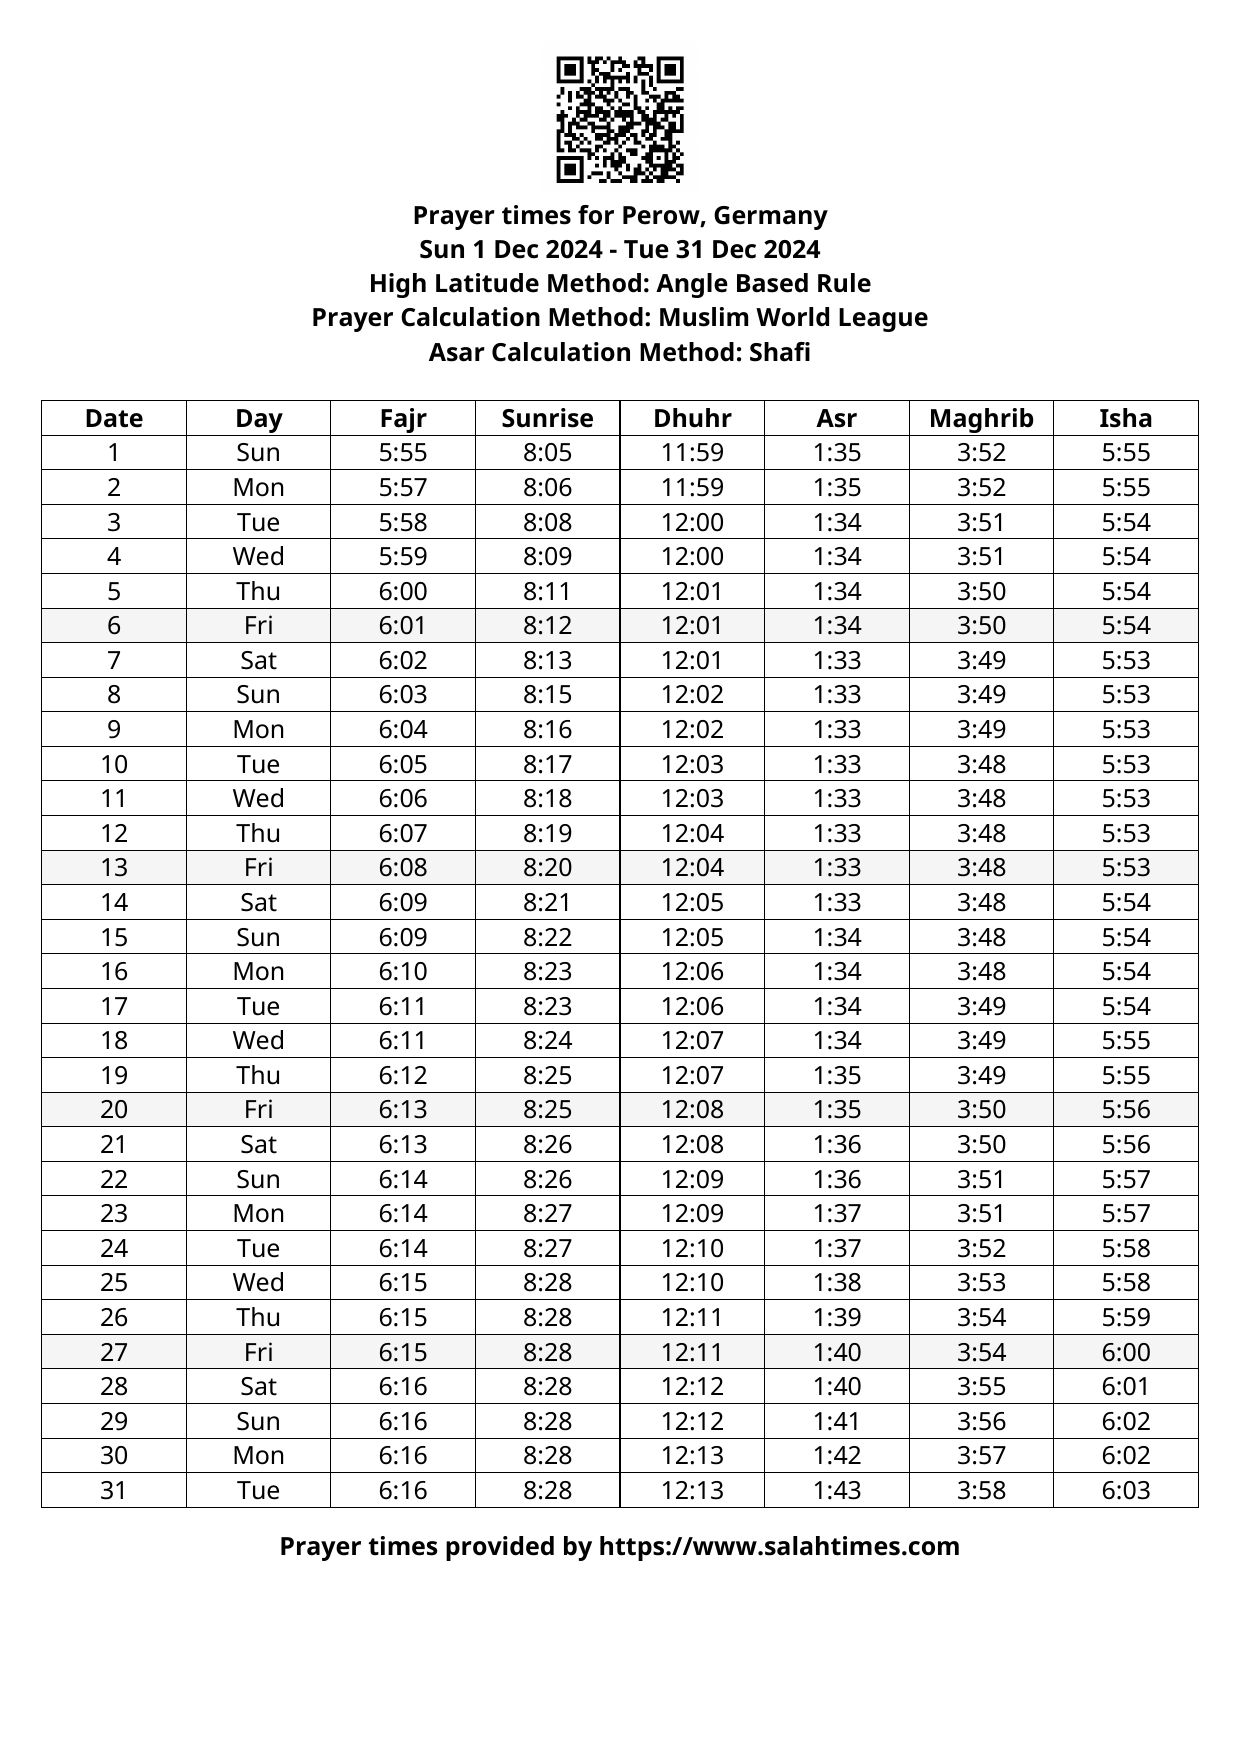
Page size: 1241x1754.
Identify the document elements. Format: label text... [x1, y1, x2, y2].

table_cell 12:06 [621, 989, 764, 1022]
table_cell Thu [187, 574, 330, 607]
table_cell 5:57 [331, 470, 475, 504]
table_cell 1:37 [765, 1196, 909, 1230]
table_cell 8 [42, 678, 186, 711]
table_cell 12:04 [621, 816, 764, 849]
table_cell 6:15 [331, 1266, 475, 1299]
table_cell 6:11 [331, 989, 475, 1022]
table_cell 6:02 [331, 643, 475, 677]
table_header Date [42, 401, 186, 434]
table_cell Sun [187, 678, 330, 711]
table_header Isha [1054, 401, 1198, 434]
table_cell 12:09 [621, 1196, 764, 1230]
table_cell 1:42 [765, 1439, 909, 1472]
table_cell 1:34 [765, 989, 909, 1022]
table_cell 5:56 [1054, 1093, 1198, 1126]
table_cell 12:03 [621, 747, 764, 780]
table_cell 18 [42, 1024, 186, 1057]
table_cell 8:24 [476, 1024, 619, 1057]
table_cell 11:59 [621, 436, 764, 469]
table_cell 21 [42, 1127, 186, 1161]
table_cell 1:34 [765, 920, 909, 953]
table_cell 5:55 [331, 436, 475, 469]
table_cell 7 [42, 643, 186, 677]
table_header Dhuhr [621, 401, 764, 434]
table_cell 2 [42, 470, 186, 504]
table_cell Mon [187, 1196, 330, 1230]
table_cell 1:33 [765, 781, 909, 815]
table_cell 1:35 [765, 436, 909, 469]
table_cell 1 [42, 436, 186, 469]
table_cell 19 [42, 1058, 186, 1092]
table_cell 5:53 [1054, 816, 1198, 849]
table_cell 6:07 [331, 816, 475, 849]
table_cell Sun [187, 436, 330, 469]
table_cell 5:56 [1054, 1127, 1198, 1161]
table_cell 3:49 [910, 643, 1053, 677]
table_cell Mon [187, 1439, 330, 1472]
table_cell 12:12 [621, 1404, 764, 1437]
table_cell 6:09 [331, 885, 475, 919]
table_cell Sat [187, 885, 330, 919]
table_cell 8:15 [476, 678, 619, 711]
table_cell 5:55 [1054, 1058, 1198, 1092]
table_cell 5:58 [331, 505, 475, 538]
table_cell 6:06 [331, 781, 475, 815]
table_cell 8:18 [476, 781, 619, 815]
table_cell 12:06 [621, 954, 764, 988]
table_cell 12:00 [621, 505, 764, 538]
table_cell 12:11 [621, 1335, 764, 1368]
table_cell 3:49 [910, 1024, 1053, 1057]
table_cell 1:36 [765, 1127, 909, 1161]
table_cell 6:13 [331, 1127, 475, 1161]
table_cell 5:53 [1054, 781, 1198, 815]
table_cell 1:33 [765, 712, 909, 746]
table_cell 1:33 [765, 885, 909, 919]
table_cell Mon [187, 712, 330, 746]
table_cell 22 [42, 1162, 186, 1195]
table_cell Sun [187, 920, 330, 953]
table_cell 8:23 [476, 954, 619, 988]
table_cell 12:01 [621, 609, 764, 642]
table_cell 1:35 [765, 1058, 909, 1092]
table_cell 5:54 [1054, 574, 1198, 607]
table_cell 12:11 [621, 1300, 764, 1334]
table_cell 14 [42, 885, 186, 919]
table_cell Fri [187, 851, 330, 884]
table_cell 3:48 [910, 851, 1053, 884]
table_cell 5:54 [1054, 954, 1198, 988]
table_cell 12:02 [621, 678, 764, 711]
table_header Sunrise [476, 401, 619, 434]
table_cell 3:49 [910, 1058, 1053, 1092]
table_cell Wed [187, 781, 330, 815]
table_cell 3:54 [910, 1300, 1053, 1334]
table_cell 27 [42, 1335, 186, 1368]
text Prayer times for Perow, Germany [42, 198, 1198, 232]
table_cell 28 [42, 1369, 186, 1403]
table_cell 3:54 [910, 1335, 1053, 1368]
table_cell Sat [187, 643, 330, 677]
table_cell 23 [42, 1196, 186, 1230]
table_cell 3:50 [910, 574, 1053, 607]
table_cell 5:58 [1054, 1231, 1198, 1264]
table_cell 12:08 [621, 1093, 764, 1126]
table_cell 6:03 [1054, 1473, 1198, 1507]
table_cell 8:19 [476, 816, 619, 849]
table_cell 12:05 [621, 885, 764, 919]
table_header Day [187, 401, 330, 434]
table_cell 3:53 [910, 1266, 1053, 1299]
table_cell 8:28 [476, 1404, 619, 1437]
table_cell 30 [42, 1439, 186, 1472]
table_cell 5:54 [1054, 505, 1198, 538]
table_cell 3:55 [910, 1369, 1053, 1403]
text Prayer times provided by https://www.salahtimes.com [42, 1528, 1198, 1563]
table_cell 16 [42, 954, 186, 988]
table_cell 6:16 [331, 1439, 475, 1472]
table_cell 3:58 [910, 1473, 1053, 1507]
table_cell 8:27 [476, 1196, 619, 1230]
table_cell 5:55 [1054, 470, 1198, 504]
table_cell 5:54 [1054, 989, 1198, 1022]
table_cell 3:48 [910, 747, 1053, 780]
table_cell 8:05 [476, 436, 619, 469]
table_cell 3:48 [910, 781, 1053, 815]
table_cell 5:53 [1054, 643, 1198, 677]
table_cell 8:25 [476, 1093, 619, 1126]
table_cell 1:33 [765, 678, 909, 711]
table_cell 6:10 [331, 954, 475, 988]
table_cell 6:16 [331, 1369, 475, 1403]
table_cell 15 [42, 920, 186, 953]
table_cell 6:15 [331, 1335, 475, 1368]
table_cell 12:04 [621, 851, 764, 884]
table_cell 8:22 [476, 920, 619, 953]
table_cell 6:03 [331, 678, 475, 711]
table_cell 6:12 [331, 1058, 475, 1092]
table_cell 6 [42, 609, 186, 642]
table_cell 3:52 [910, 470, 1053, 504]
table_cell 8:20 [476, 851, 619, 884]
table_cell 8:28 [476, 1369, 619, 1403]
table_cell 5:53 [1054, 747, 1198, 780]
table_cell 1:38 [765, 1266, 909, 1299]
table_cell 6:15 [331, 1300, 475, 1334]
table_cell 8:17 [476, 747, 619, 780]
table_cell 8:08 [476, 505, 619, 538]
table_cell 6:14 [331, 1162, 475, 1195]
table_cell 1:35 [765, 1093, 909, 1126]
text High Latitude Method: Angle Based Rule [42, 266, 1198, 300]
table_cell 8:28 [476, 1473, 619, 1507]
text Asar Calculation Method: Shafi [42, 334, 1198, 368]
table_cell 6:14 [331, 1196, 475, 1230]
table_cell 1:41 [765, 1404, 909, 1437]
table_cell 6:01 [331, 609, 475, 642]
table_cell 1:34 [765, 539, 909, 573]
table_cell 1:37 [765, 1231, 909, 1264]
table_cell 5:55 [1054, 1024, 1198, 1057]
table_cell 6:05 [331, 747, 475, 780]
table_cell 6:00 [1054, 1335, 1198, 1368]
table_cell 1:35 [765, 470, 909, 504]
table_cell 1:34 [765, 609, 909, 642]
table_cell 6:16 [331, 1473, 475, 1507]
table_cell Wed [187, 1266, 330, 1299]
table_cell 5:58 [1054, 1266, 1198, 1299]
table_cell Tue [187, 747, 330, 780]
table_cell 8:23 [476, 989, 619, 1022]
table_cell 1:39 [765, 1300, 909, 1334]
table_cell 1:34 [765, 505, 909, 538]
table_cell 8:25 [476, 1058, 619, 1092]
table_cell 5:55 [1054, 436, 1198, 469]
table_cell 3:48 [910, 816, 1053, 849]
table_cell Fri [187, 1093, 330, 1126]
table_cell 8:06 [476, 470, 619, 504]
table_cell 11:59 [621, 470, 764, 504]
table_cell 12:10 [621, 1266, 764, 1299]
table_cell 12:01 [621, 643, 764, 677]
table_cell Fri [187, 609, 330, 642]
table_cell 8:28 [476, 1335, 619, 1368]
table_cell 12:07 [621, 1058, 764, 1092]
table_cell 8:09 [476, 539, 619, 573]
table_cell 1:33 [765, 643, 909, 677]
table_cell 8:11 [476, 574, 619, 607]
table_cell 3:49 [910, 989, 1053, 1022]
table_cell 12:09 [621, 1162, 764, 1195]
table_cell 6:11 [331, 1024, 475, 1057]
table_cell 5 [42, 574, 186, 607]
table_cell 3:51 [910, 505, 1053, 538]
table_cell 8:12 [476, 609, 619, 642]
table_cell 12:13 [621, 1439, 764, 1472]
table_cell 3:48 [910, 885, 1053, 919]
table_cell 3:50 [910, 609, 1053, 642]
table_cell 8:13 [476, 643, 619, 677]
table_cell 5:54 [1054, 920, 1198, 953]
table_cell 6:13 [331, 1093, 475, 1126]
table_cell 8:26 [476, 1127, 619, 1161]
table_cell 3:51 [910, 1196, 1053, 1230]
table_cell 3:57 [910, 1439, 1053, 1472]
table_cell 3:49 [910, 678, 1053, 711]
table_cell 17 [42, 989, 186, 1022]
table_cell 5:53 [1054, 851, 1198, 884]
table_cell 6:04 [331, 712, 475, 746]
table_cell 8:28 [476, 1300, 619, 1334]
table_cell 8:28 [476, 1439, 619, 1472]
table_cell 5:53 [1054, 712, 1198, 746]
table_cell 6:14 [331, 1231, 475, 1264]
table_cell Wed [187, 539, 330, 573]
table_cell Thu [187, 1300, 330, 1334]
table_cell 29 [42, 1404, 186, 1437]
table_cell 5:59 [1054, 1300, 1198, 1334]
table_cell 24 [42, 1231, 186, 1264]
table_cell 6:09 [331, 920, 475, 953]
table_cell 1:43 [765, 1473, 909, 1507]
table_cell Sat [187, 1127, 330, 1161]
table_cell 1:33 [765, 851, 909, 884]
table_cell 3:50 [910, 1127, 1053, 1161]
table_cell 5:59 [331, 539, 475, 573]
table_cell 12:05 [621, 920, 764, 953]
table_cell 12:07 [621, 1024, 764, 1057]
table_cell 8:28 [476, 1266, 619, 1299]
table_cell 6:02 [1054, 1404, 1198, 1437]
table_header Fajr [331, 401, 475, 434]
table_cell 8:27 [476, 1231, 619, 1264]
table_cell 3:48 [910, 920, 1053, 953]
table_cell 3:56 [910, 1404, 1053, 1437]
text Prayer Calculation Method: Muslim World League [42, 300, 1198, 334]
table_cell 13 [42, 851, 186, 884]
table_cell Wed [187, 1024, 330, 1057]
table_cell Tue [187, 1231, 330, 1264]
table_cell 1:33 [765, 747, 909, 780]
table_cell 11 [42, 781, 186, 815]
table_cell 20 [42, 1093, 186, 1126]
table_cell 5:54 [1054, 885, 1198, 919]
table_cell 5:57 [1054, 1162, 1198, 1195]
table_cell 9 [42, 712, 186, 746]
table_cell 5:54 [1054, 609, 1198, 642]
table_cell 12:00 [621, 539, 764, 573]
table_cell Mon [187, 470, 330, 504]
table_cell 3:48 [910, 954, 1053, 988]
text Sun 1 Dec 2024 - Tue 31 Dec 2024 [42, 232, 1198, 266]
table_cell 6:00 [331, 574, 475, 607]
table_cell 1:34 [765, 954, 909, 988]
table_cell 26 [42, 1300, 186, 1334]
table_cell 12:13 [621, 1473, 764, 1507]
table_cell 12:01 [621, 574, 764, 607]
table_cell Fri [187, 1335, 330, 1368]
table_cell 25 [42, 1266, 186, 1299]
table_cell 6:01 [1054, 1369, 1198, 1403]
table_cell 1:33 [765, 816, 909, 849]
table_cell Thu [187, 1058, 330, 1092]
table_cell 8:21 [476, 885, 619, 919]
table_cell 10 [42, 747, 186, 780]
table_cell 12:02 [621, 712, 764, 746]
table_header Maghrib [910, 401, 1053, 434]
table_cell Sun [187, 1162, 330, 1195]
table_cell 5:57 [1054, 1196, 1198, 1230]
table_cell Tue [187, 1473, 330, 1507]
table_cell 1:36 [765, 1162, 909, 1195]
table_cell 12 [42, 816, 186, 849]
table_cell 6:16 [331, 1404, 475, 1437]
table_cell 3:50 [910, 1093, 1053, 1126]
table_header Asr [765, 401, 909, 434]
table_cell 3:49 [910, 712, 1053, 746]
table_cell 8:26 [476, 1162, 619, 1195]
table_cell Tue [187, 989, 330, 1022]
table_cell 31 [42, 1473, 186, 1507]
table_cell Thu [187, 816, 330, 849]
table_cell 3:52 [910, 1231, 1053, 1264]
table_cell 1:40 [765, 1335, 909, 1368]
table_cell Tue [187, 505, 330, 538]
table_cell 6:02 [1054, 1439, 1198, 1472]
table_cell 5:54 [1054, 539, 1198, 573]
table_cell 3:51 [910, 1162, 1053, 1195]
table_cell 12:10 [621, 1231, 764, 1264]
table_cell 1:34 [765, 574, 909, 607]
table_cell 12:08 [621, 1127, 764, 1161]
table_cell 3 [42, 505, 186, 538]
picture [542, 41, 699, 198]
table_cell 3:51 [910, 539, 1053, 573]
table_cell Mon [187, 954, 330, 988]
table_cell 1:34 [765, 1024, 909, 1057]
table_cell 5:53 [1054, 678, 1198, 711]
table_cell 4 [42, 539, 186, 573]
table_cell Sun [187, 1404, 330, 1437]
table_cell 8:16 [476, 712, 619, 746]
table_cell 6:08 [331, 851, 475, 884]
table_cell Sat [187, 1369, 330, 1403]
table_cell 3:52 [910, 436, 1053, 469]
table_cell 12:12 [621, 1369, 764, 1403]
table_cell 1:40 [765, 1369, 909, 1403]
table_cell 12:03 [621, 781, 764, 815]
